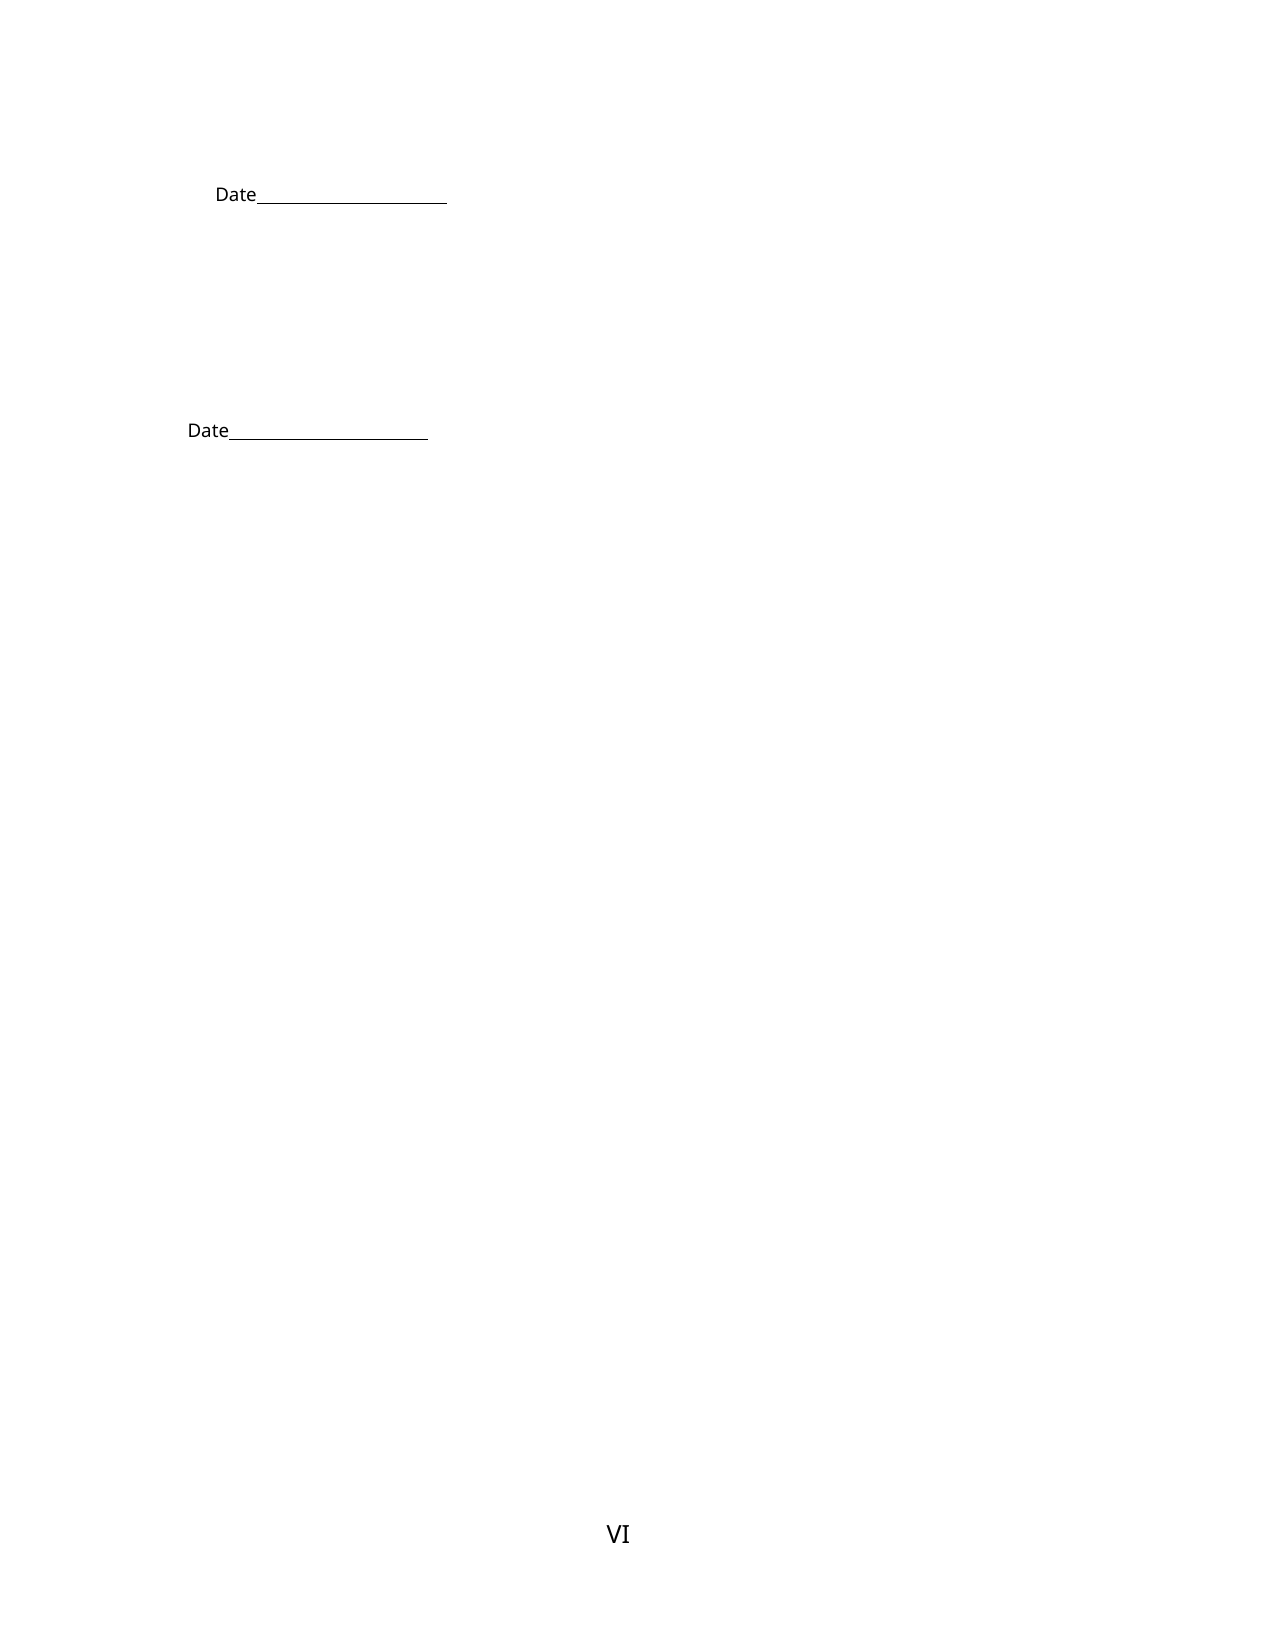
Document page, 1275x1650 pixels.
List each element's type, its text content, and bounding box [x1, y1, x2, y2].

text Date [187, 417, 416, 443]
text Date [215, 181, 416, 207]
